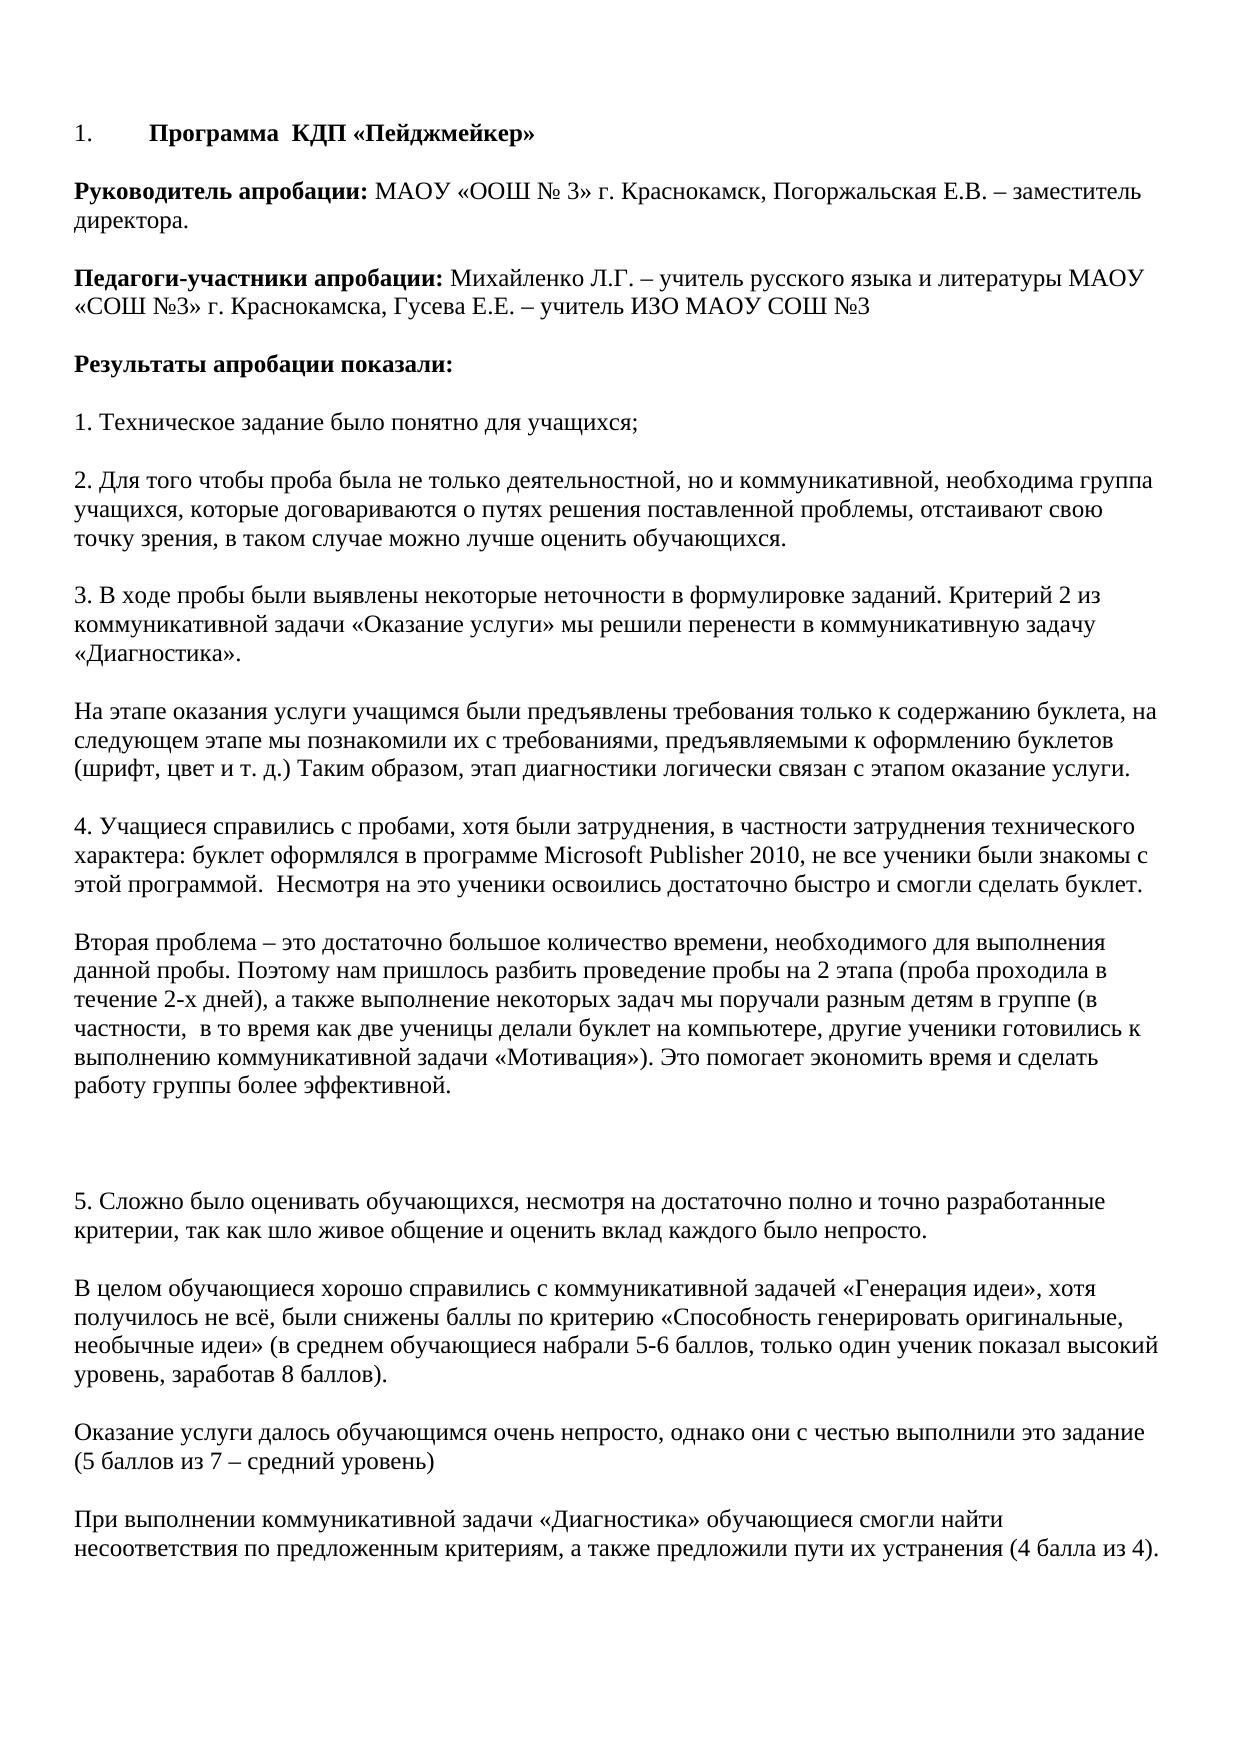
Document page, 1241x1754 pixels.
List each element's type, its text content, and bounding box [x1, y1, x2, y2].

text 3. В ходе пробы были выявлены некоторые неточности в формулировке заданий. Критерий 2 из коммуникативной задачи «Оказание услуги» мы решили перенести в коммуникативную задачу «Диагностика». [74, 581, 1166, 667]
text Результаты апробации показали: [74, 349, 1166, 378]
text 4. Учащиеся справились с пробами, хотя были затруднения, в частности затруднения технического характера: буклет оформлялся в программе Microsoft Publisher 2010, не все ученики были знакомы с этой программой. Несмотря на это ученики освоились достаточно быстро и смогли сделать буклет. [74, 811, 1166, 898]
text Педагоги-участники апробации: Михайленко Л.Г. – учитель русского языка и литературы МАОУ «СОШ №3» г. Краснокамска, Гусева Е.Е. – учитель ИЗО МАОУ СОШ №3 [74, 263, 1166, 320]
text 1. Программа КДП «Пейджмейкер» [74, 118, 1166, 147]
text На этапе оказания услуги учащимся были предъявлены требования только к содержанию буклета, на следующем этапе мы познакомили их с требованиями, предъявляемыми к оформлению буклетов (шрифт, цвет и т. д.) Таким образом, этап диагностики логически связан с этапом оказание услуги. [74, 696, 1166, 782]
text Вторая проблема – это достаточно большое количество времени, необходимого для выполнения данной пробы. Поэтому нам пришлось разбить проведение пробы на 2 этапа (проба проходила в течение 2-х дней), а также выполнение некоторых задач мы поручали разным детям в группе (в частности, в то время как две ученицы делали буклет на компьютере, другие ученики готовились к выполнению коммуникативной задачи «Мотивация»). Это помогает экономить время и сделать работу группы более эффективной. [74, 927, 1166, 1099]
text 2. Для того чтобы проба была не только деятельностной, но и коммуникативной, необходима группа учащихся, которые договариваются о путях решения поставленной проблемы, отстаивают свою точку зрения, в таком случае можно лучше оценить обучающихся. [74, 465, 1166, 551]
text 5. Сложно было оценивать обучающихся, несмотря на достаточно полно и точно разработанные критерии, так как шло живое общение и оценить вклад каждого было непросто. [74, 1186, 1166, 1244]
text При выполнении коммуникативной задачи «Диагностика» обучающиеся смогли найти несоответствия по предложенным критериям, а также предложили пути их устранения (4 балла из 4). [74, 1504, 1166, 1561]
text 1. Техническое задание было понятно для учащихся; [74, 407, 1166, 436]
text В целом обучающиеся хорошо справились с коммуникативной задачей «Генерация идеи», хотя получилось не всё, были снижены баллы по критерию «Способность генерировать оригинальные, необычные идеи» (в среднем обучающиеся набрали 5-6 баллов, только один ученик показал высокий уровень, заработав 8 баллов). [74, 1273, 1166, 1388]
text Руководитель апробации: МАОУ «ООШ № 3» г. Краснокамск, Погоржальская Е.В. – заместитель директора. [74, 176, 1166, 233]
text Оказание услуги далось обучающимся очень непросто, однако они с честью выполнили это задание (5 баллов из 7 – средний уровень) [74, 1417, 1166, 1475]
